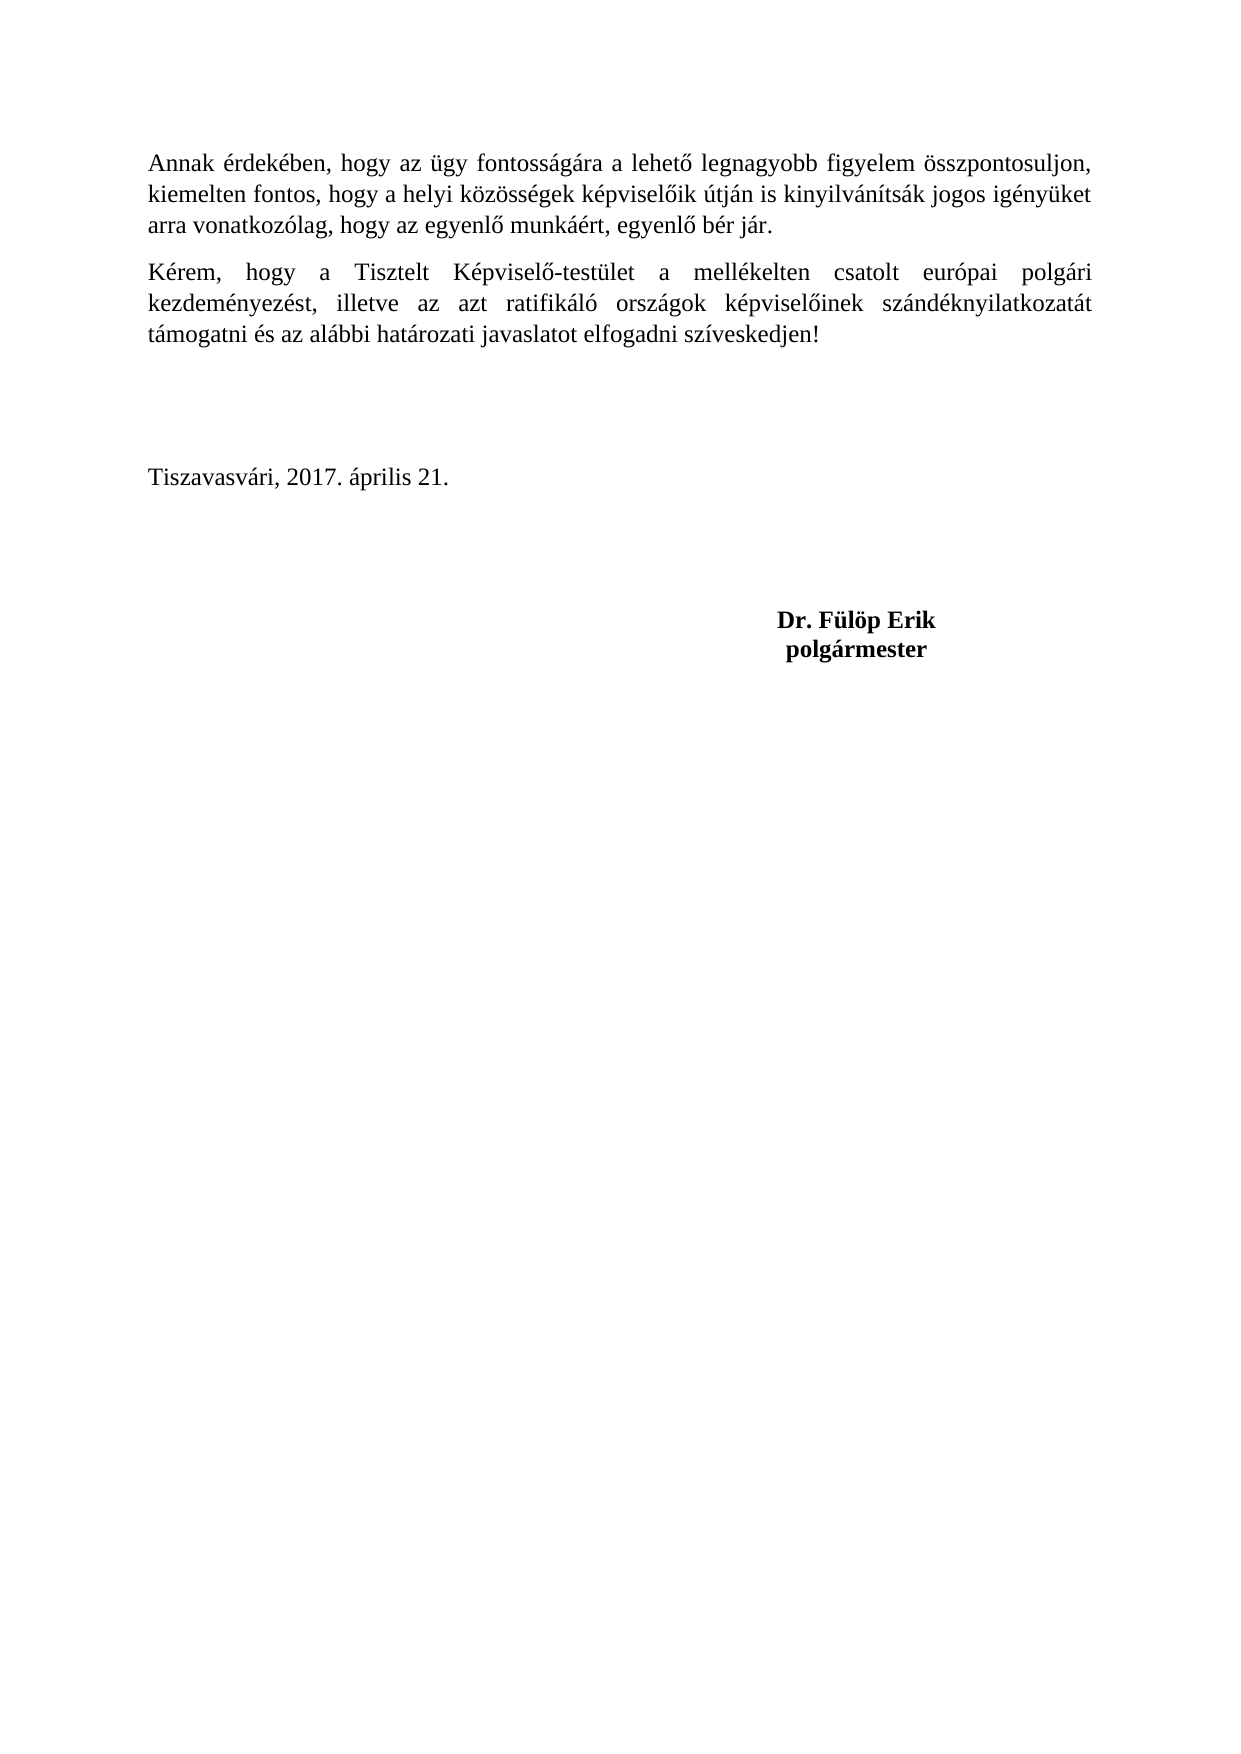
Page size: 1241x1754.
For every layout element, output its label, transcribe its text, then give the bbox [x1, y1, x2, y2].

text Kérem, hogy a Tisztelt Képviselő-testület a mellékelten csatolt európai polgári kezdeményezést, illetve az azt ratifikáló országok képviselőinek szándéknyilatkozatát támogatni és az alábbi határozati javaslatot elfogadni szíveskedjen! [148, 257, 1093, 348]
text Annak érdekében, hogy az ügy fontosságára a lehető legnagyobb figyelem összpontosuljon, kiemelten fontos, hogy a helyi közösségek képviselőik útján is kinyilvánítsák jogos igényüket arra vonatkozólag, hogy az egyenlő munkáért, egyenlő bér jár. [148, 148, 1093, 238]
text Dr. Fülöp Erik [148, 606, 1093, 634]
text Tiszavasvári, 2017. április 21. [148, 462, 1093, 491]
text polgármester [148, 634, 1093, 663]
